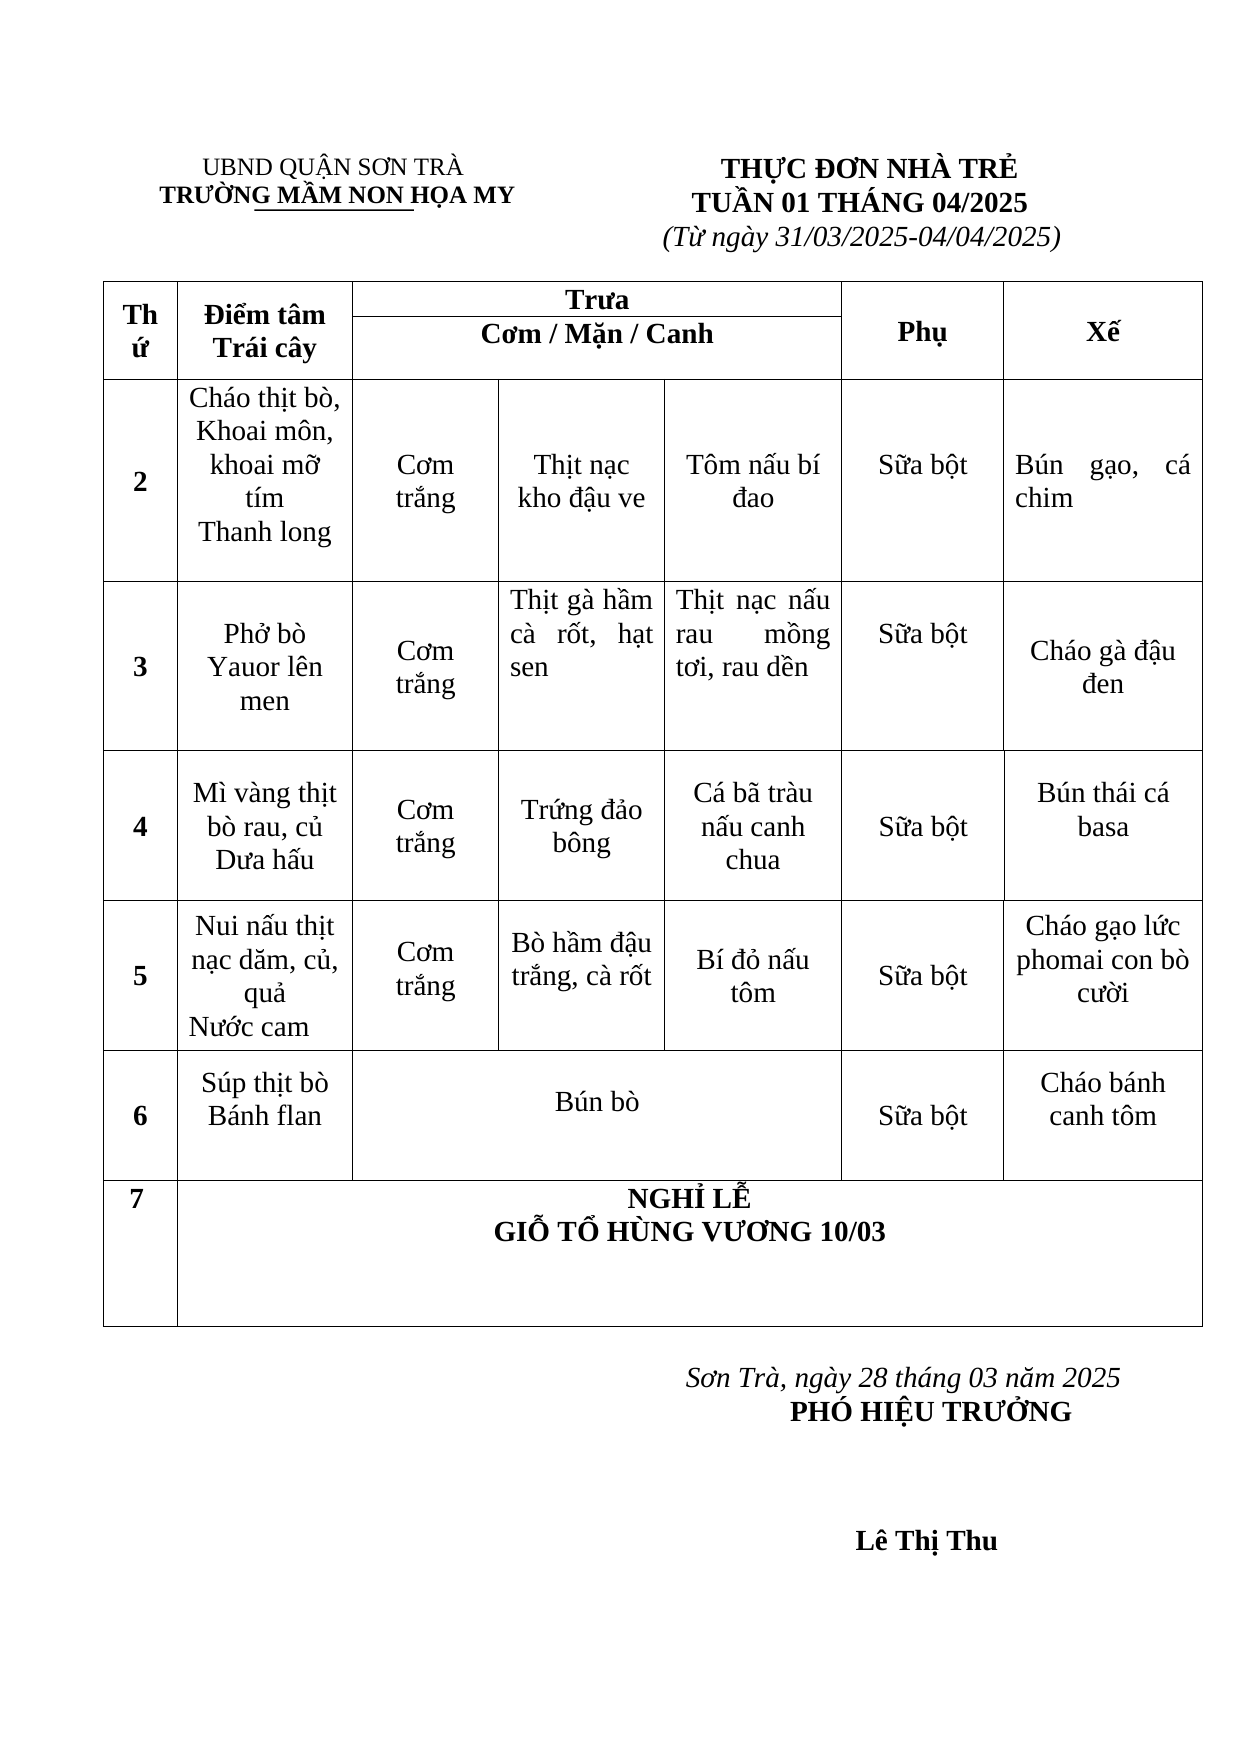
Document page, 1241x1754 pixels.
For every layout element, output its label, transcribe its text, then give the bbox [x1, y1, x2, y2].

text Lê Thị Thu [177, 1523, 1122, 1557]
table_cell Súp thịt bò Bánh flan [178, 1051, 352, 1180]
table_cell Trứng đảo bông [499, 751, 664, 900]
table_cell Thịt nạc nấu rau mồng tơi, rau dền [665, 582, 841, 750]
table_header THỰC ĐƠN NHÀ TRẺ TUẦN 01 THÁNG 04/2025 (Từ ngày 31/03/2025-04/04/2025) [571, 152, 1214, 281]
table_cell Cơm trắng [353, 901, 498, 1050]
table_cell 5 [104, 901, 177, 1050]
table_cell Sữa bột [842, 380, 1003, 581]
table_cell Thịt nạc kho đậu ve [499, 380, 664, 581]
table_cell Sữa bột [842, 582, 1003, 750]
table_cell Bún thái cá basa [1005, 751, 1202, 900]
table_cell Bún bò [353, 1051, 841, 1180]
table_cell Cơm trắng [353, 380, 498, 581]
table_cell Nui nấu thịt nạc dăm, củ, quả Nước cam [178, 901, 352, 1050]
table_cell 7 [104, 1181, 177, 1326]
table_cell Trưa [353, 282, 841, 316]
table_cell Sữa bột [842, 901, 1003, 1050]
table_cell Bún gạo, cá chim [1004, 380, 1202, 581]
table_cell Sữa bột [842, 1051, 1003, 1180]
table_cell Tôm nấu bí đao [665, 380, 841, 581]
table_cell Cơm trắng [353, 582, 498, 750]
table_cell NGHỈ LỄ GIỖ TỔ HÙNG VƯƠNG 10/03 [178, 1181, 1202, 1326]
table_cell 2 [104, 380, 177, 581]
table_cell 6 [104, 1051, 177, 1180]
table_cell Bò hầm đậu trắng, cà rốt [499, 901, 664, 1050]
table_cell Cá bã tràu nấu canh chua [665, 751, 841, 900]
text Sơn Trà, ngày 28 tháng 03 năm 2025 [627, 1361, 1122, 1394]
table_cell 3 [104, 582, 177, 750]
table_cell Cơm / Mặn / Canh [353, 317, 841, 379]
table_cell Cháo bánh canh tôm [1004, 1051, 1202, 1180]
table_cell 4 [104, 751, 177, 900]
table_cell Mì vàng thịt bò rau, củ Dưa hấu [178, 751, 352, 900]
table_cell Xế [1004, 282, 1202, 379]
table_cell Cháo gà đậu đen [1004, 582, 1202, 750]
table_cell Phụ [842, 282, 1003, 379]
table_cell Phở bò Yauor lên men [178, 582, 352, 750]
table_cell Cơm trắng [353, 751, 498, 900]
table_header UBND QUẬN SƠN TRÀ TRƯỜNG MẦM NON HỌA MY [103, 152, 571, 281]
table_cell Cháo gạo lức phomai con bò cười [1004, 901, 1202, 1050]
table_cell Thứ [104, 282, 177, 379]
table_cell Sữa bột [842, 751, 1004, 900]
table_cell Thịt gà hầm cà rốt, hạt sen [499, 582, 664, 750]
table_cell Điểm tâm Trái cây [178, 282, 352, 379]
table_cell Cháo thịt bò, Khoai môn, khoai mỡ tím Thanh long [178, 380, 352, 581]
text PHÓ HIỆU TRƯỞNG [177, 1394, 1122, 1428]
table_cell Bí đỏ nấu tôm [665, 901, 841, 1050]
